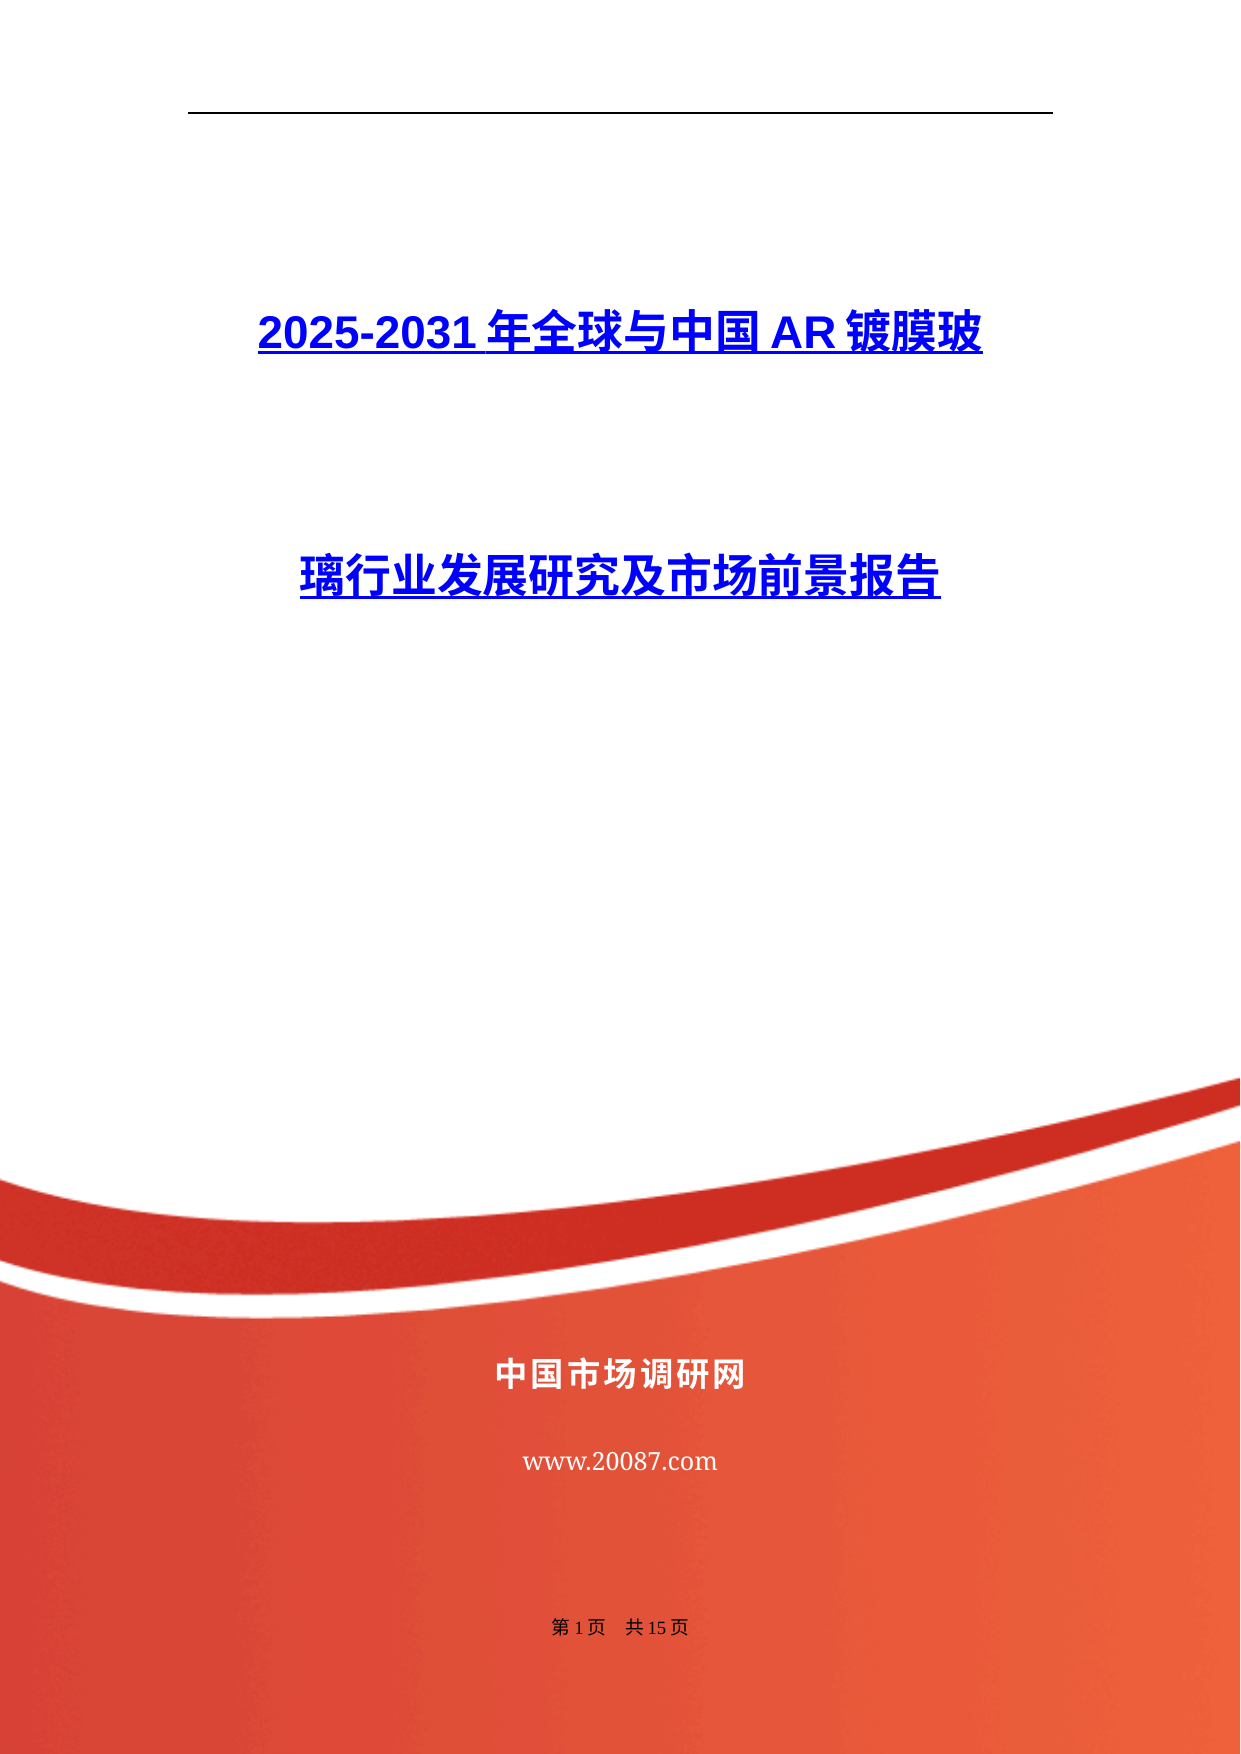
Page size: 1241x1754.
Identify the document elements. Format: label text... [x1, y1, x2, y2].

table_header 2025-2031年全球与中国AR镀膜玻璃行业发展研究及市场前景报告 [188, 207, 1053, 773]
text www.20087.com [187, 1428, 1053, 1493]
subtitle 中国市场调研网 [187, 1339, 1053, 1404]
picture [0, 1006, 1241, 1754]
